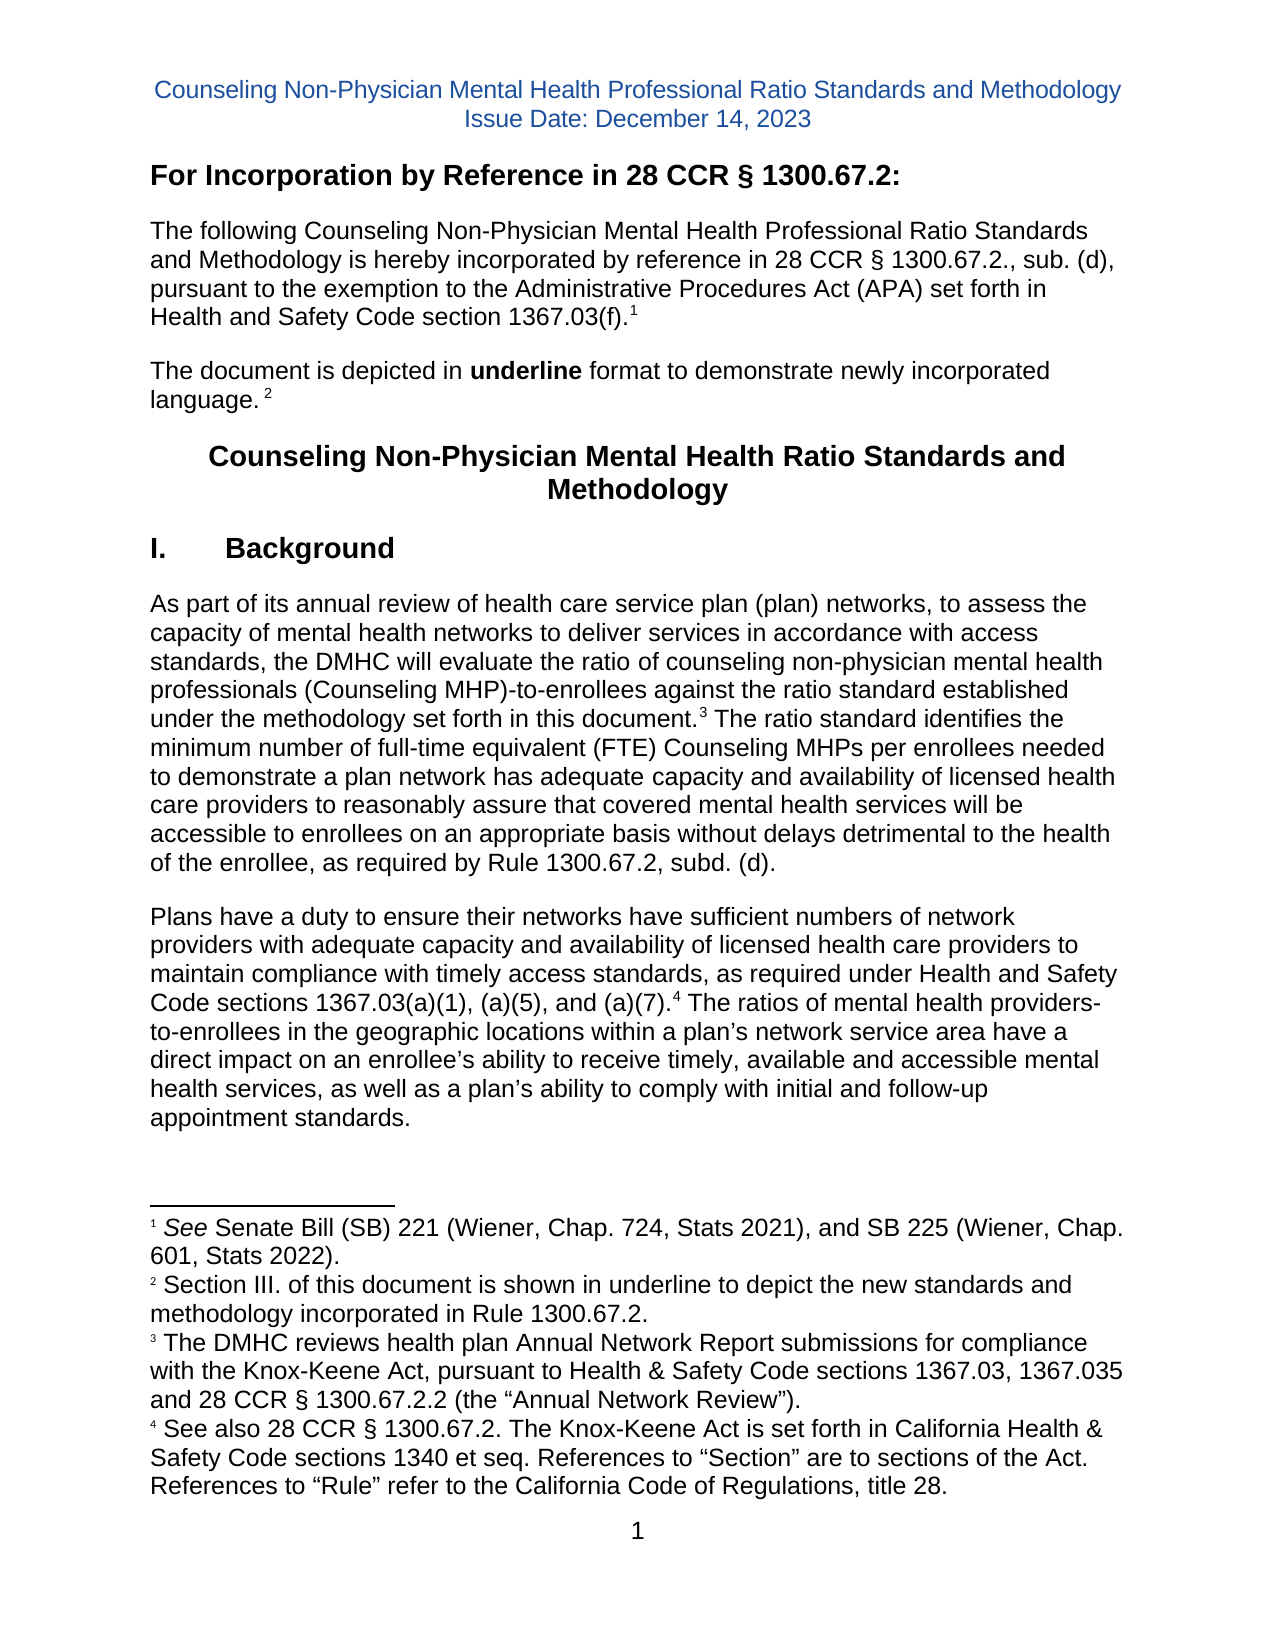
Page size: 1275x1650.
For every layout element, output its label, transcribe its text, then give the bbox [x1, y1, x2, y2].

text As part of its annual review of health care service plan (plan) networks, to assess the capacity of mental health networks to deliver services in accordance with access standards, the DMHC will evaluate the ratio of counseling non-physician mental health professionals (Counseling MHP)-to-enrollees against the ratio standard established under the methodology set forth in this document. The ratio standard identifies the minimum number of full-time equivalent (FTE) Counseling MHPs per enrollees needed to demonstrate a plan network has adequate capacity and availability of licensed health care providers to reasonably assure that covered mental health services will be accessible to enrollees on an appropriate basis without delays detrimental to the health of the enrollee, as required by Rule 1300.67.2, subd. (d). [150, 589, 1125, 877]
text Background [150, 531, 1125, 564]
text For Incorporation by Reference in 28 CCR § 1300.67.2: [150, 157, 1125, 191]
text The document is depicted in underline format to demonstrate newly incorporated language. [150, 356, 1125, 413]
text Counseling Non-Physician Mental Health Ratio Standards and Methodology [150, 438, 1125, 506]
text Plans have a duty to ensure their networks have sufficient numbers of network providers with adequate capacity and availability of licensed health care providers to maintain compliance with timely access standards, as required under Health and Safety Code sections 1367.03(a)(1), (a)(5), and (a)(7). The ratios of mental health providers-to-enrollees in the geographic locations within a plan’s network service area have a direct impact on an enrollee’s ability to receive timely, available and accessible mental health services, as well as a plan’s ability to comply with initial and follow-up appointment standards. [150, 902, 1125, 1132]
text The following Counseling Non-Physician Mental Health Professional Ratio Standards and Methodology is hereby incorporated by reference in 28 CCR § 1300.67.2., sub. (d), pursuant to the exemption to the Administrative Procedures Act (APA) set forth in Health and Safety Code section 1367.03(f). [150, 216, 1125, 331]
